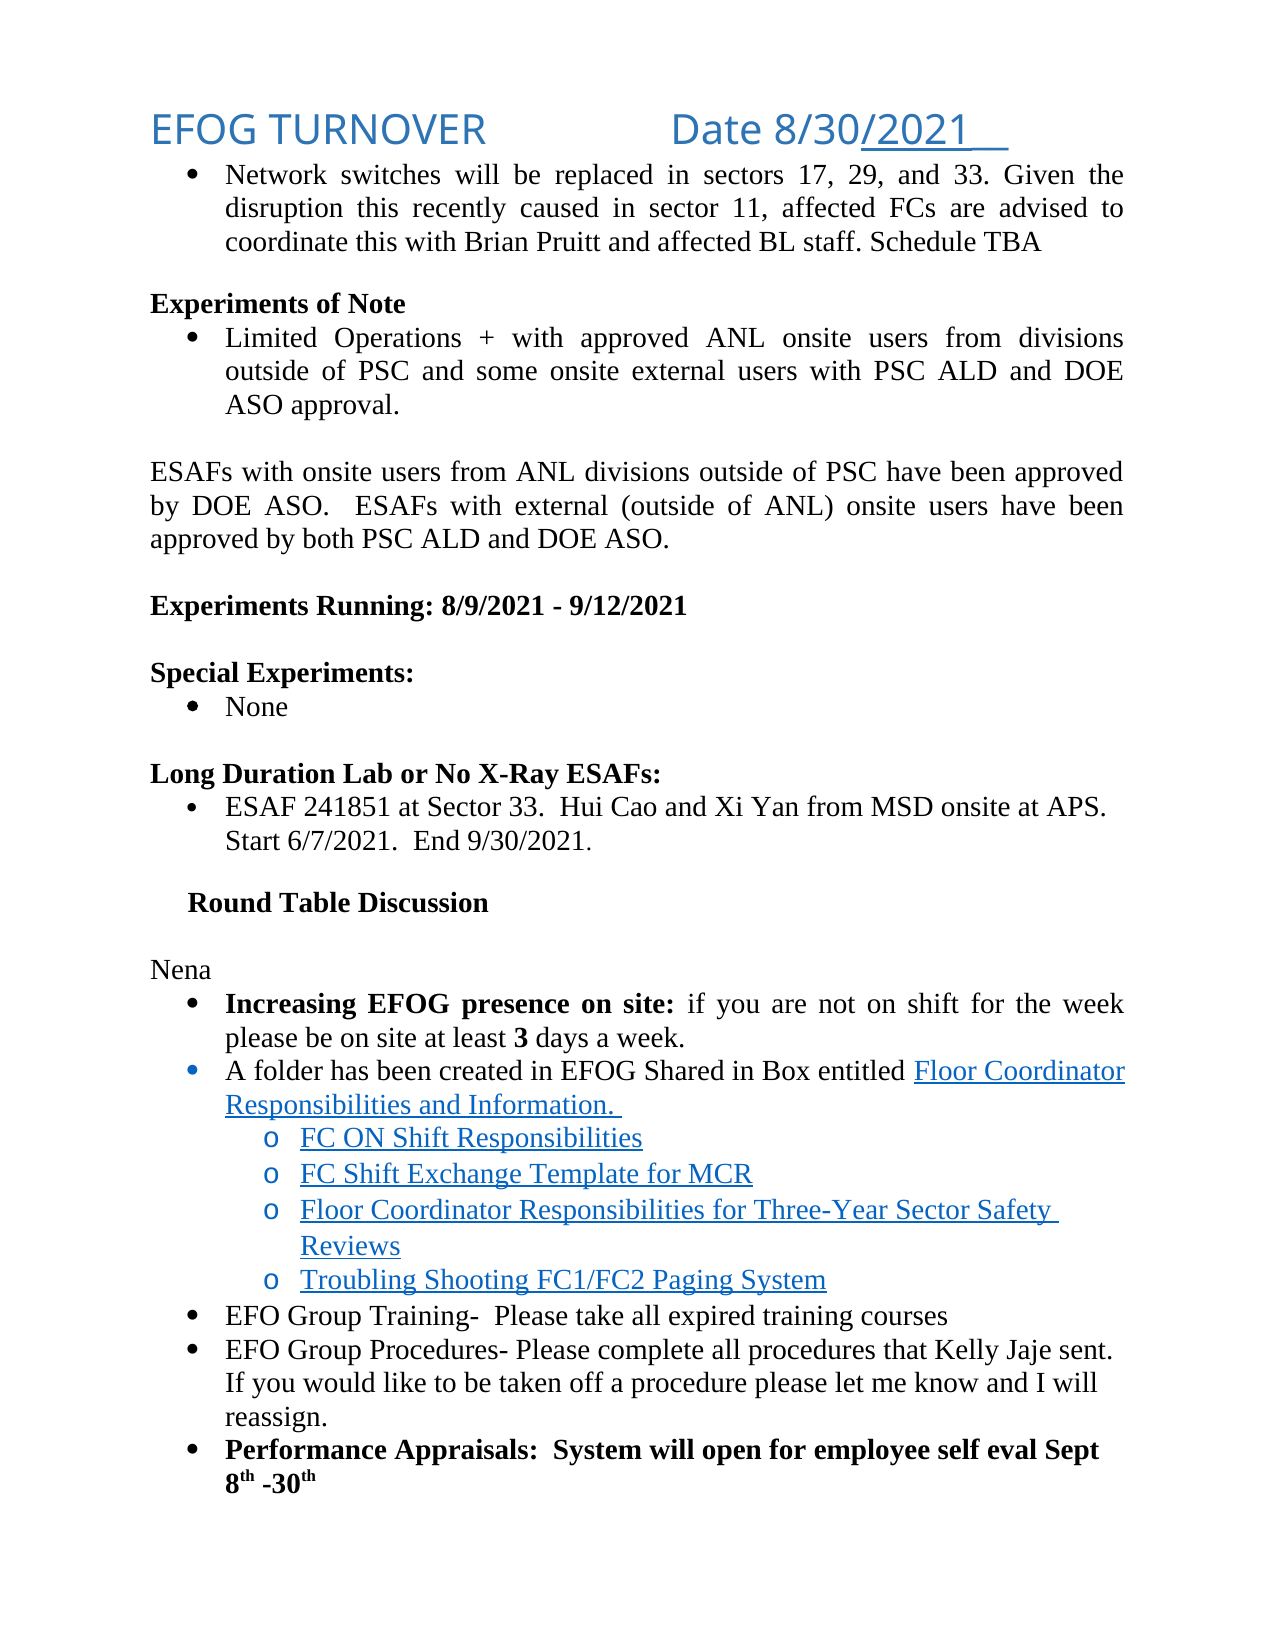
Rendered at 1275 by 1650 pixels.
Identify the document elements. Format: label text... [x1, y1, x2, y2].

list FC ON Shift Responsibilities [262, 1120, 1125, 1156]
text Experiments Running: 8/9/2021 - 9/12/2021 [150, 588, 1125, 622]
text ESAFs with onsite users from ANL divisions outside of PSC have been approved by DOE ASO. ESAFs with external (outside of ANL) onsite users have been approved by both PSC ALD and DOE ASO. [150, 454, 1125, 555]
list FC Shift Exchange Template for MCR [262, 1156, 1125, 1192]
list EFO Group Procedures- Please complete all procedures that Kelly Jaje sent. If you would like to be taken off a procedure please let me know and I will reassign. [187, 1332, 1125, 1432]
list Floor Coordinator Responsibilities for Three-Year Sector Safety Reviews [262, 1192, 1125, 1262]
text Round Table Discussion [187, 885, 1125, 919]
list ESAF 241851 at Sector 33. Hui Cao and Xi Yan from MSD onsite at APS. Start 6/7/2021. End 9/30/2021. [187, 789, 1125, 857]
text Experiments of Note [150, 286, 1125, 320]
list Limited Operations + with approved ANL onsite users from divisions outside of PSC and some onsite external users with PSC ALD and DOE ASO approval. [187, 320, 1125, 421]
list Increasing EFOG presence on site: if you are not on shift for the week please be on site at least 3 days a week. [187, 986, 1125, 1053]
text Special Experiments: [150, 655, 1125, 689]
list Performance Appraisals: System will open for employee self eval Sept 8th -30th [187, 1432, 1125, 1500]
list Troubling Shooting FC1/FC2 Paging System [262, 1262, 1125, 1298]
text Nena [150, 952, 1125, 986]
list EFO Group Training- Please take all expired training courses [187, 1298, 1125, 1332]
text Long Duration Lab or No X-Ray ESAFs: [150, 756, 1125, 789]
list A folder has been created in EFOG Shared in Box entitled Floor Coordinator Responsibilities and Information. [187, 1053, 1125, 1120]
list None [187, 689, 1125, 722]
list Network switches will be replaced in sectors 17, 29, and 33. Given the disruption this recently caused in sector 11, affected FCs are advised to coordinate this with Brian Pruitt and affected BL staff. Schedule TBA [187, 157, 1125, 257]
